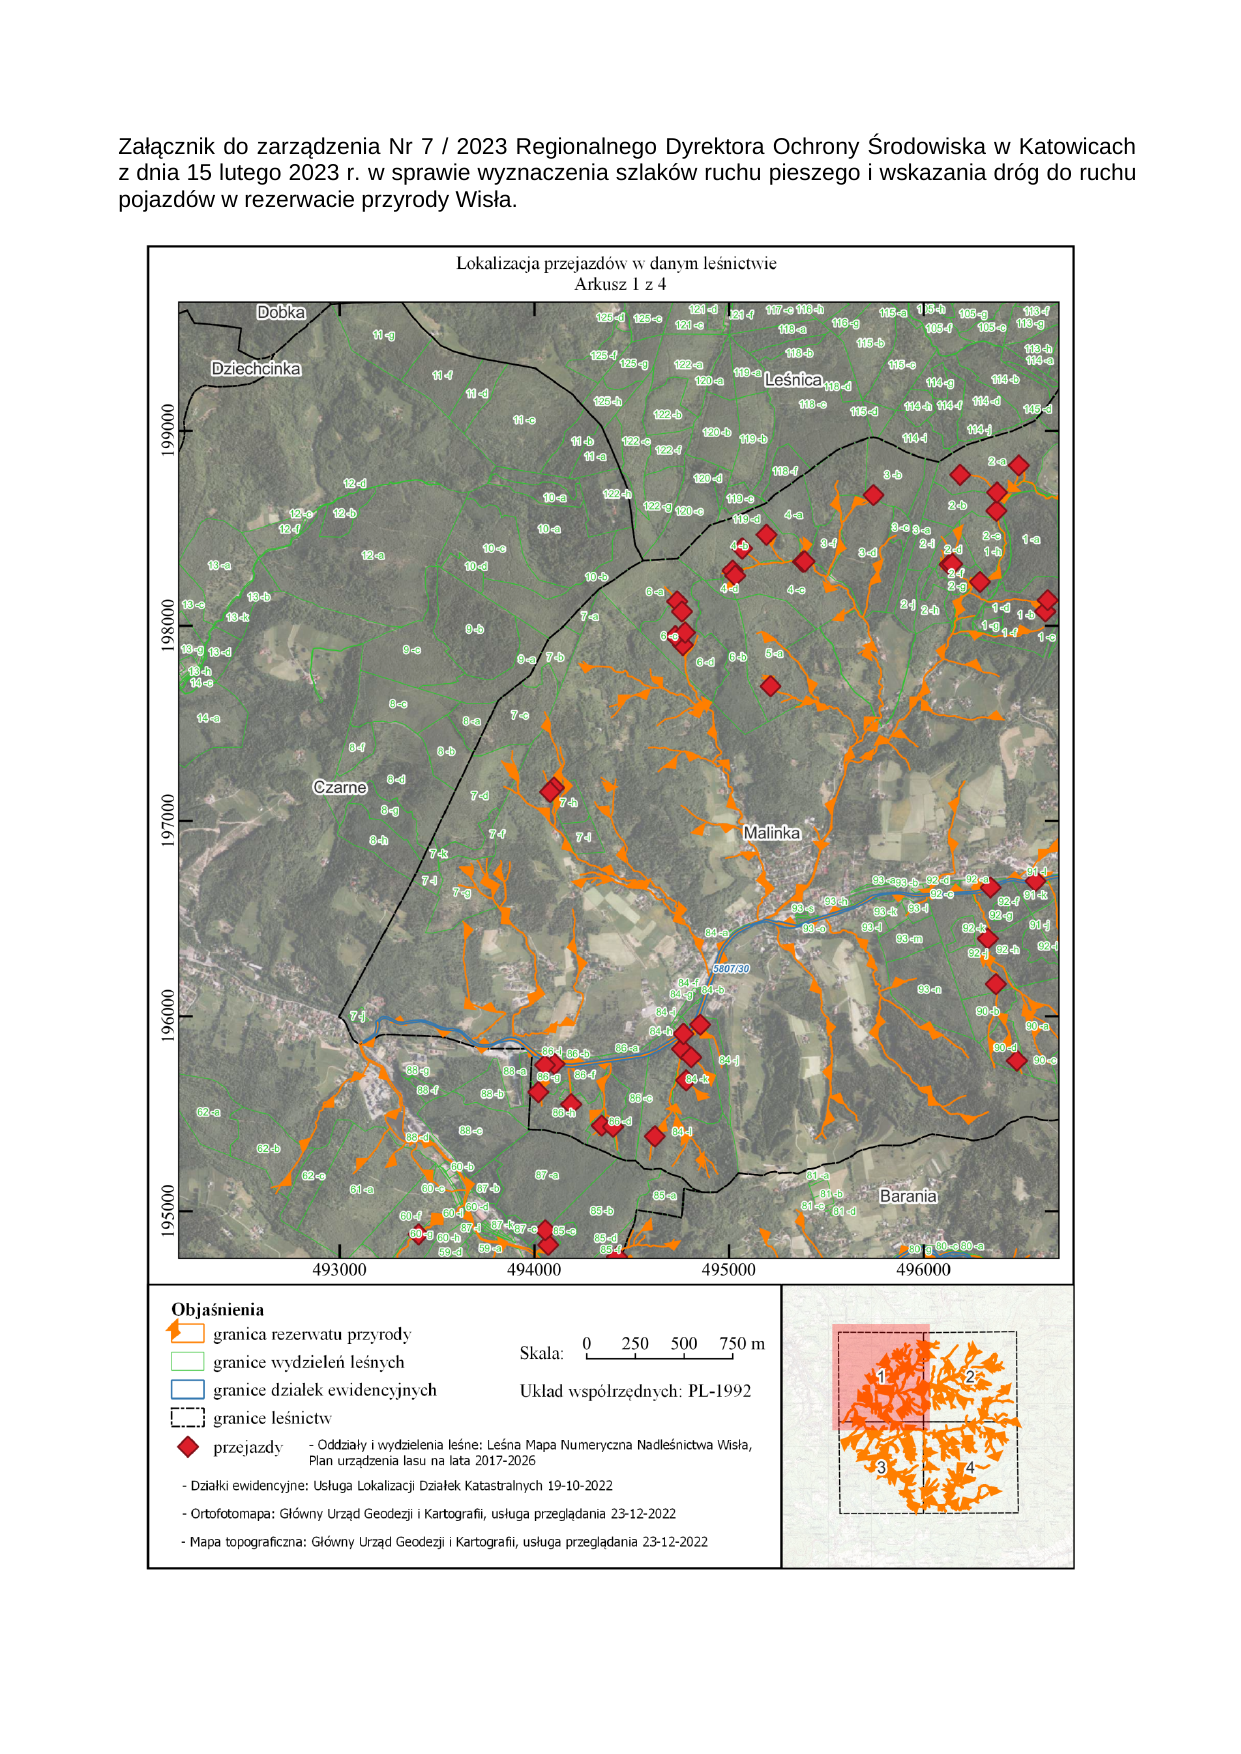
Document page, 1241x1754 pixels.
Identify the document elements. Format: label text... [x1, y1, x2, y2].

text Załącznik do zarządzenia Nr 7 / 2023 Regionalnego Dyrektora Ochrony Środowiska w Katowicach z dnia 15 lutego 2023 r. w sprawie wyznaczenia szlaków ruchu pieszego i wskazania dróg do ruchu pojazdów w rezerwacie przyrody Wisła. [118, 133, 1137, 212]
picture [118, 212, 1098, 1600]
